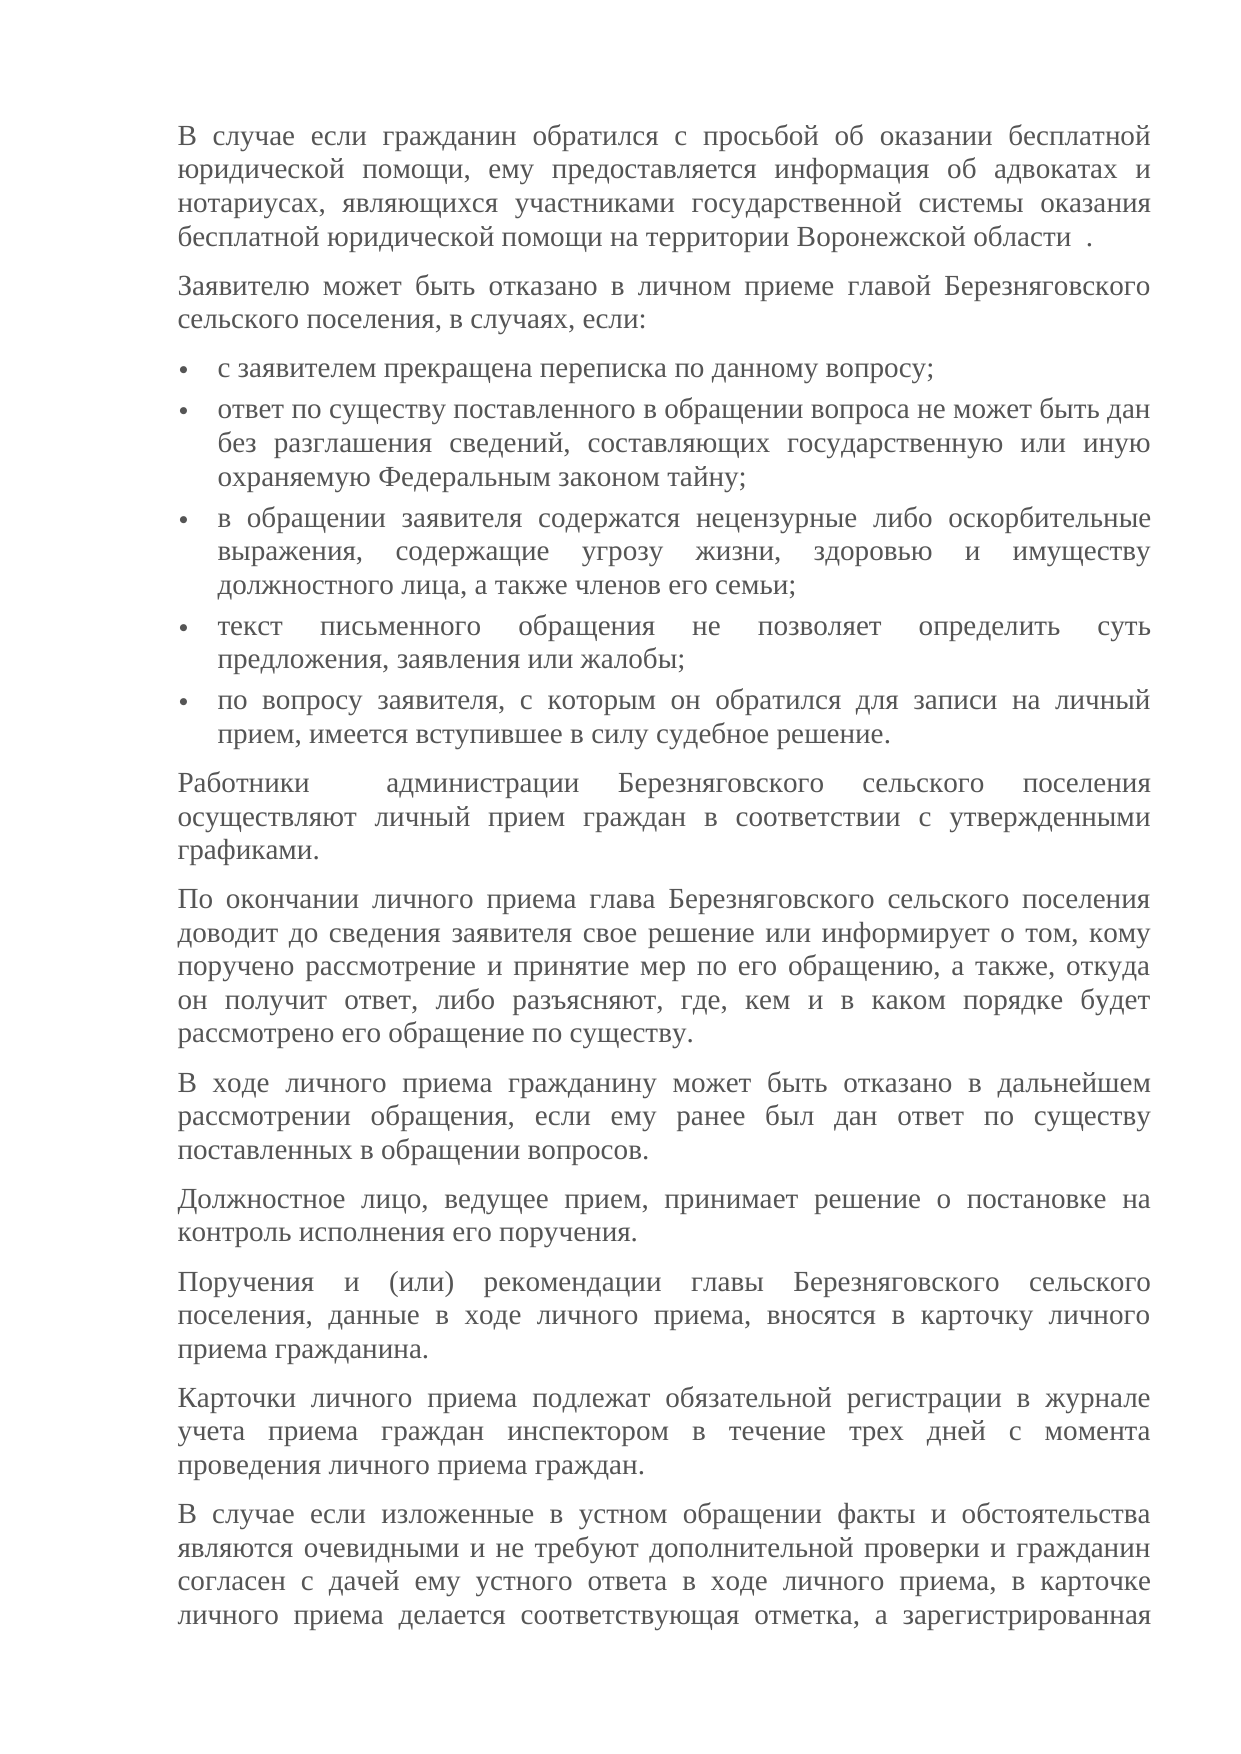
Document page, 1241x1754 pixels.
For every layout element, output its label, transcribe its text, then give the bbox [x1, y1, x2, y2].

list текст письменного обращения не позволяет определить суть предложения, заявления или жалобы; [180, 608, 1152, 675]
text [177, 1496, 1152, 1630]
text Должностное лицо, ведущее прием, принимает решение о постановке на контроль исполнения его поручения. [177, 1181, 1152, 1248]
list ответ по существу поставленного в обращении вопроса не может быть дан без разглашения сведений, составляющих государственную или иную охраняемую Федеральным законом тайну; [180, 392, 1152, 492]
list с заявителем прекращена переписка по данному вопросу; [180, 351, 1152, 384]
text В ходе личного приема гражданину может быть отказано в дальнейшем рассмотрении обращения, если ему ранее был дан ответ по существу поставленных в обращении вопросов. [177, 1065, 1152, 1165]
text По окончании личного приема глава Березняговского сельского поселения доводит до сведения заявителя свое решение или информирует о том, кому поручено рассмотрение и принятие мер по его обращению, а также, откуда он получит ответ, либо разъясняют, где, кем и в каком порядке будет рассмотрено его обращение по существу. [177, 881, 1152, 1049]
list в обращении заявителя содержатся нецензурные либо оскорбительные выражения, содержащие угрозу жизни, здоровью и имуществу должностного лица, а также членов его семьи; [180, 500, 1152, 600]
text В случае если гражданин обратился с просьбой об оказании бесплатной юридической помощи, ему предоставляется информация об адвокатах и нотариусах, являющихся участниками государственной системы оказания бесплатной юридической помощи на территории Воронежской области . [177, 118, 1152, 252]
text Работники администрации Березняговского сельского поселения осуществляют личный прием граждан в соответствии с утвержденными графиками. [177, 765, 1152, 866]
list по вопросу заявителя, с которым он обратился для записи на личный прием, имеется вступившее в силу судебное решение. [180, 682, 1152, 749]
text Поручения и (или) рекомендации главы Березняговского сельского поселения, данные в ходе личного приема, вносятся в карточку личного приема гражданина. [177, 1264, 1152, 1364]
text Заявителю может быть отказано в личном приеме главой Березняговского сельского поселения, в случаях, если: [177, 268, 1152, 335]
text Карточки личного приема подлежат обязательной регистрации в журнале учета приема граждан инспектором в течение трех дней с момента проведения личного приема граждан. [177, 1380, 1152, 1481]
